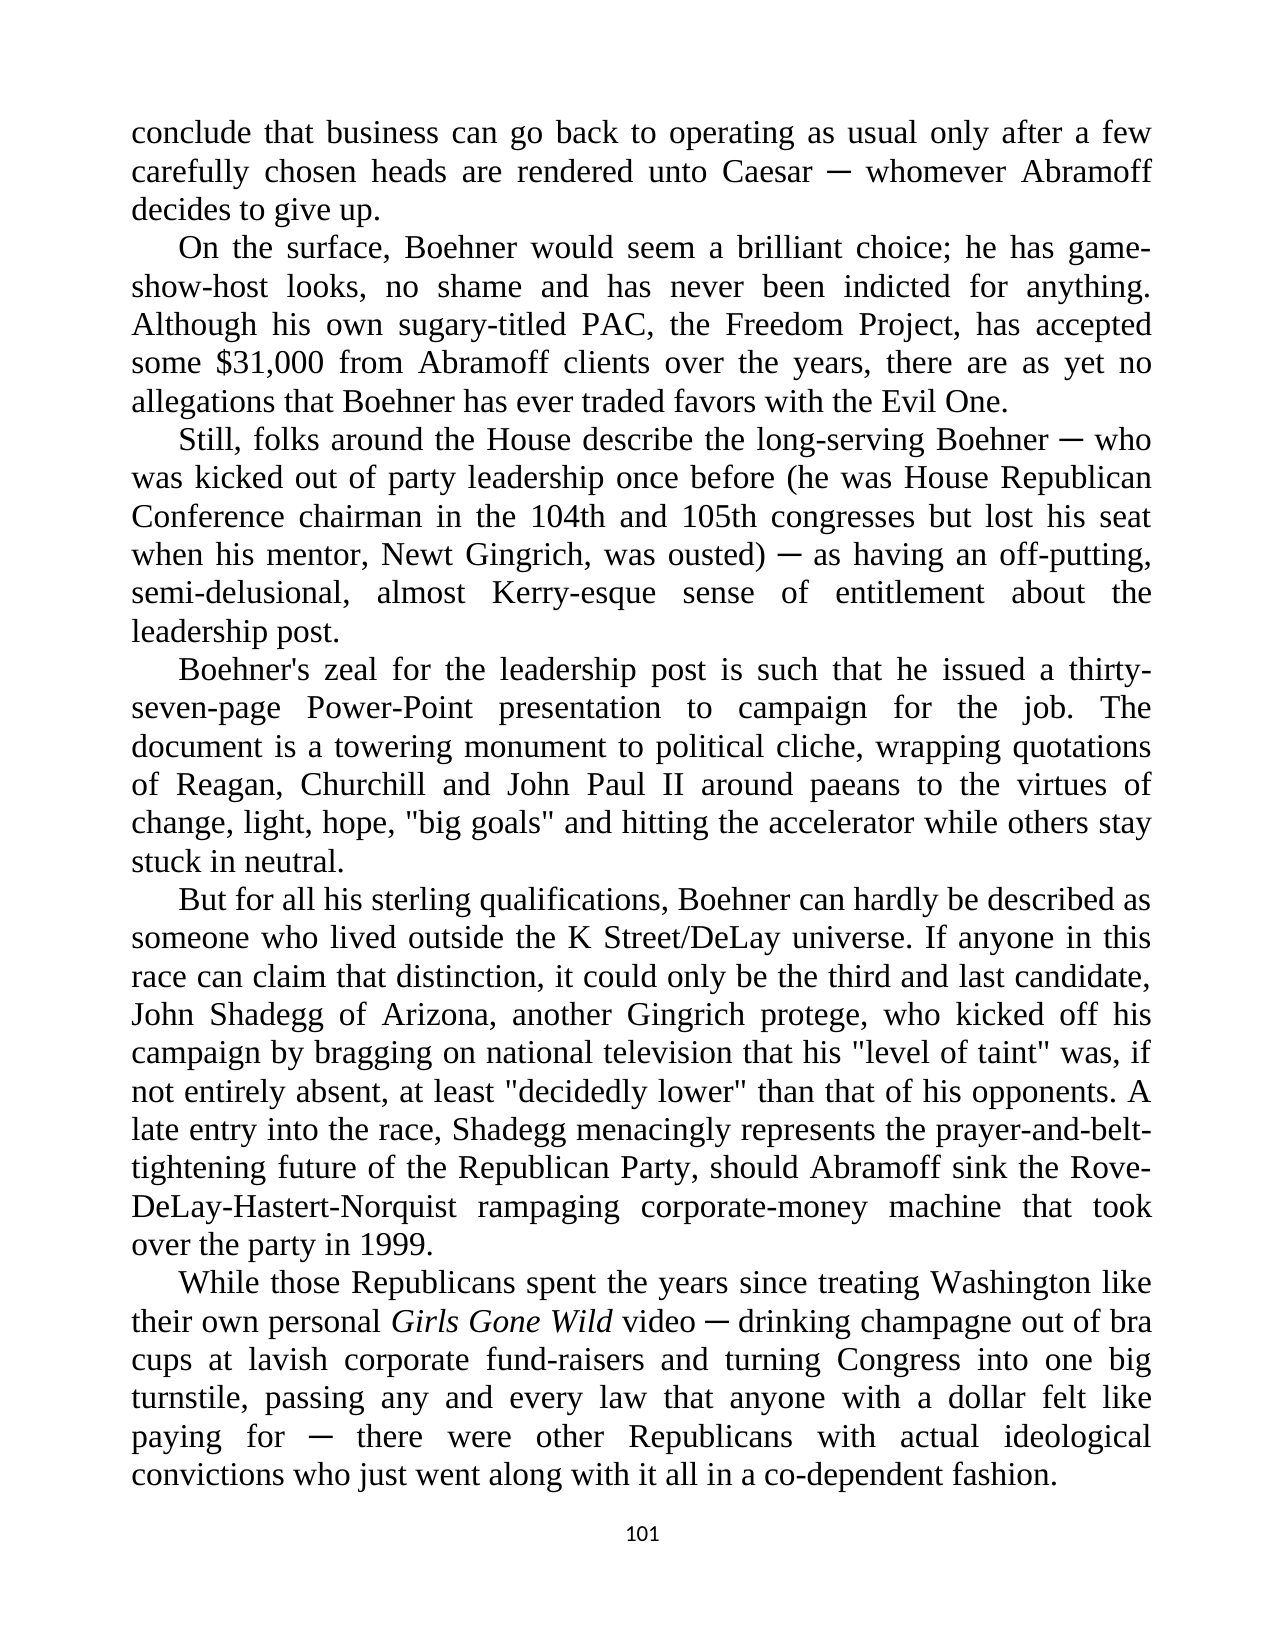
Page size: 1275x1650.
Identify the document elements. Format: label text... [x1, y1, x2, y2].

text On the surface, Boehner would seem a brilliant choice; he has game-show-host looks, no shame and has never been indicted for anything. Although his own sugary-titled PAC, the Freedom Project, has accepted some $31,000 from Abramoff clients over the years, there are as yet no allegations that Boehner has ever traded favors with the Evil One. [131, 227, 1153, 419]
text Boehner's zeal for the leadership post is such that he issued a thirty-seven-page Power-Point presentation to campaign for the job. The document is a towering monument to political cliche, wrapping quotations of Reagan, Churchill and John Paul II around paeans to the virtues of change, light, hope, "big goals" and hitting the accelerator while others stay stuck in neutral. [131, 649, 1153, 879]
text While those Republicans spent the years since treating Washington like their own personal Girls Gone Wild video ─ drinking champagne out of bra cups at lavish corporate fund-raisers and turning Congress into one big turnstile, passing any and every law that anyone with a dollar felt like paying for ─ there were other Republicans with actual ideological convictions who just went along with it all in a co-dependent fashion. [131, 1262, 1153, 1492]
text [131, 112, 1153, 227]
text But for all his sterling qualifications, Boehner can hardly be described as someone who lived outside the K Street/DeLay universe. If anyone in this race can claim that distinction, it could only be the third and last candidate, John Shadegg of Arizona, another Gingrich protege, who kicked off his campaign by bragging on national television that his "level of taint" was, if not entirely absent, at least "decidedly lower" than that of his opponents. A late entry into the race, Shadegg menacingly represents the prayer-and-belt-tightening future of the Republican Party, should Abramoff sink the Rove-DeLay-Hastert-Norquist rampaging corporate-money machine that took over the party in 1999. [131, 879, 1153, 1262]
text Still, folks around the House describe the long-serving Boehner ─ who was kicked out of party leadership once before (he was House Republican Conference chairman in the 104th and 105th congresses but lost his seat when his mentor, Newt Gingrich, was ousted) ─ as having an off-putting, semi-delusional, almost Kerry-esque sense of entitlement about the leadership post. [131, 419, 1153, 649]
